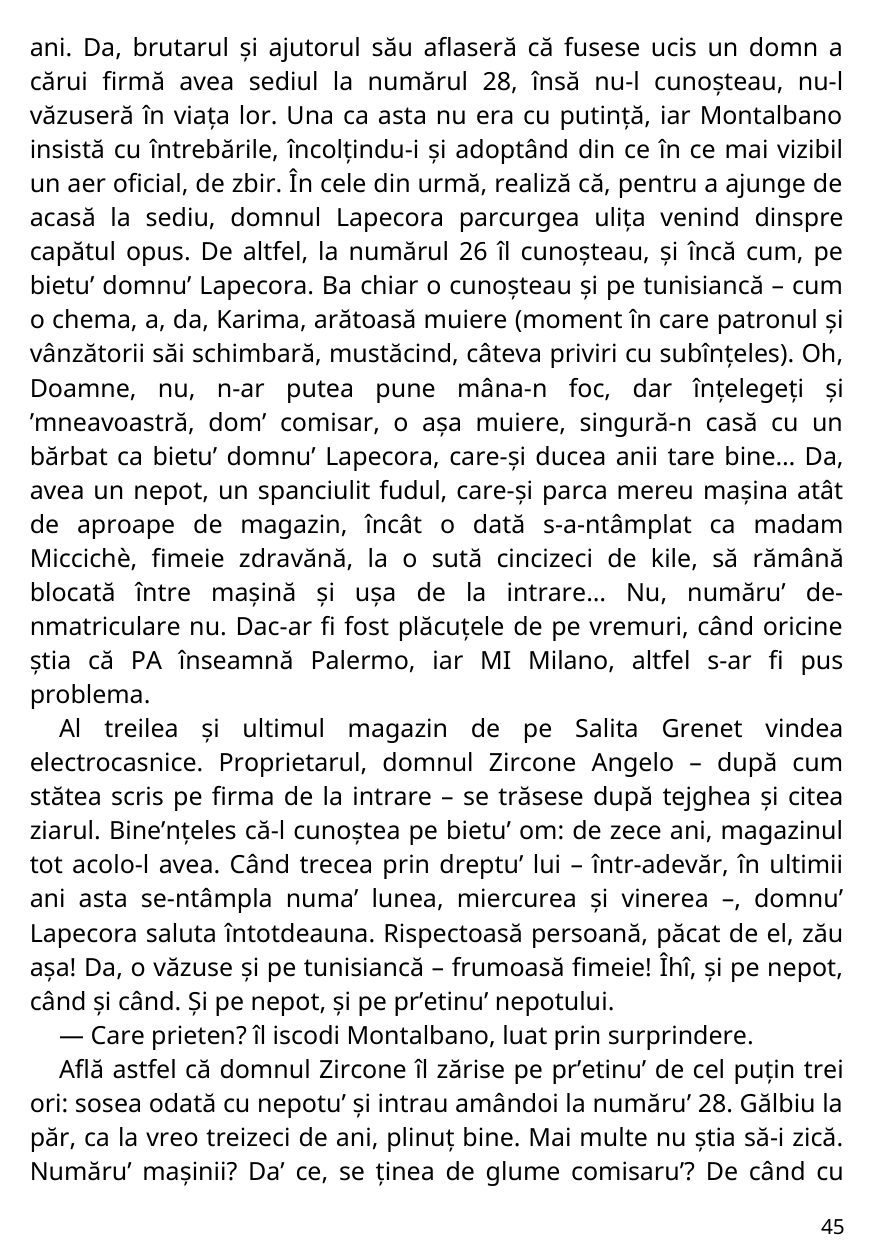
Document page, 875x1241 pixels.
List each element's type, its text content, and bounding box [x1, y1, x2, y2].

text — Care prieten? îl iscodi Montalbano, luat prin surprindere. [29, 1017, 844, 1051]
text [29, 1051, 844, 1188]
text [29, 29, 844, 711]
text Al treilea şi ultimul magazin de pe Salita Grenet vindea electrocasnice. Proprietarul, domnul Zircone Angelo – după cum stătea scris pe firma de la intrare – se trăsese după tejghea şi citea ziarul. Bine’nţeles că-l cunoştea pe bietu’ om: de zece ani, magazinul tot acolo-l avea. Când trecea prin dreptu’ lui – într-adevăr, în ultimii ani asta se-ntâmpla numa’ lunea, miercurea şi vinerea –, domnu’ Lapecora saluta întotdeauna. Rispectoasă persoană, păcat de el, zău aşa! Da, o văzuse şi pe tunisiancă – frumoasă fimeie! Îhî, şi pe nepot, când şi când. Şi pe nepot, şi pe pr’etinu’ nepotului. [29, 711, 844, 1017]
